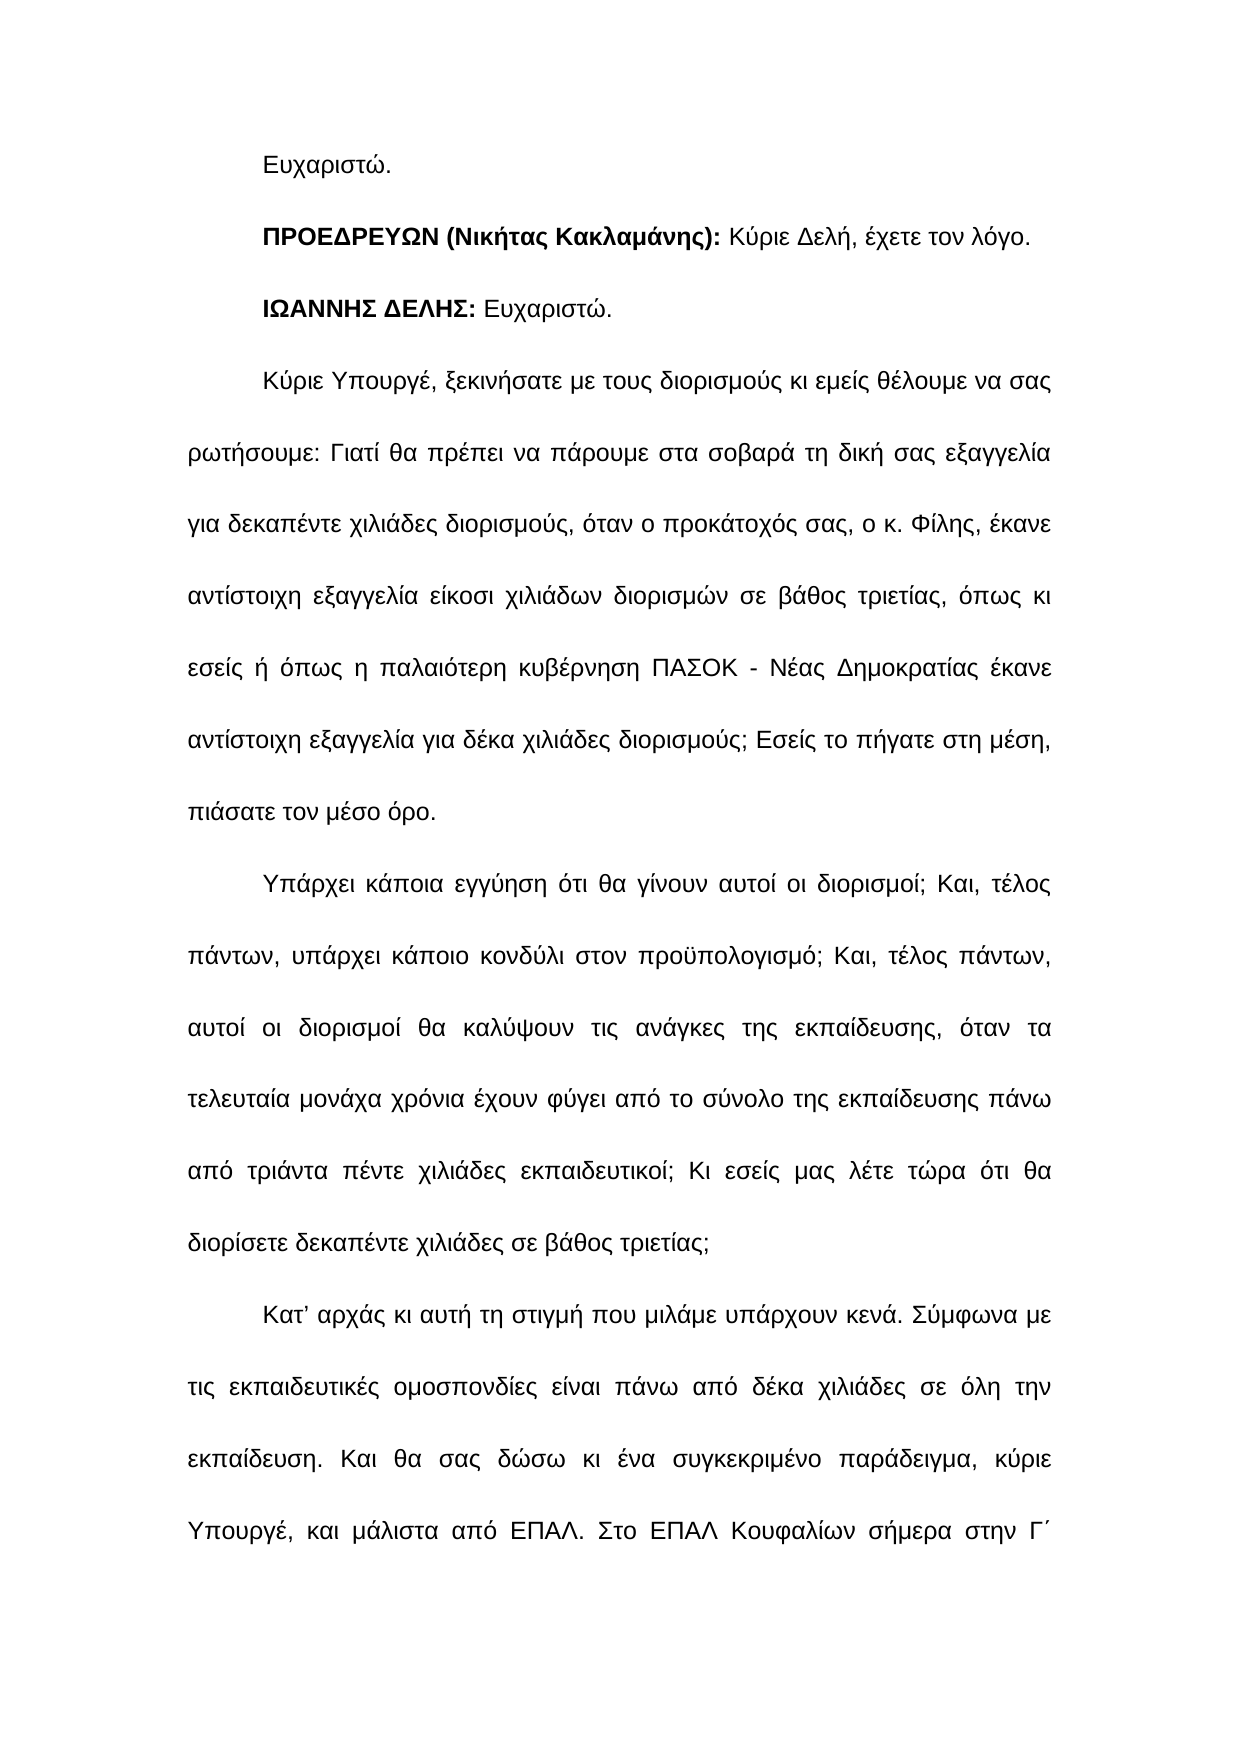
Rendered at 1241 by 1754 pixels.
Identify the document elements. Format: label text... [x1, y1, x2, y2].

text Κύριε Υπουργέ, ξεκινήσατε με τους διορισμούς κι εμείς θέλουμε να σας ρωτήσουμε: Γιατί θα πρέπει να πάρουμε στα σοβαρά τη δική σας εξαγγελία για δεκαπέντε χιλιάδες διορισμούς, όταν ο προκάτοχός σας, ο κ. Φίλης, έκανε αντίστοιχη εξαγγελία είκοσι χιλιάδων διορισμών σε βάθος τριετίας, όπως κι εσείς ή όπως η παλαιότερη κυβέρνηση ΠΑΣΟΚ - Νέας Δημοκρατίας έκανε αντίστοιχη εξαγγελία για δέκα χιλιάδες διορισμούς; Εσείς το πήγατε στη μέση, πιάσατε τον μέσο όρο. [187, 366, 1053, 826]
text ΠΡΟΕΔΡΕΥΩΝ (Νικήτας Κακλαμάνης): Κύριε Δελή, έχετε τον λόγο. [187, 222, 1053, 251]
text Υπάρχει κάποια εγγύηση ότι θα γίνουν αυτοί οι διορισμοί; Και, τέλος πάντων, υπάρχει κάποιο κονδύλι στον προϋπολογισμό; Και, τέλος πάντων, αυτοί οι διορισμοί θα καλύψουν τις ανάγκες της εκπαίδευσης, όταν τα τελευταία μονάχα χρόνια έχουν φύγει από το σύνολο της εκπαίδευσης πάνω από τριάντα πέντε χιλιάδες εκπαιδευτικοί; Κι εσείς μας λέτε τώρα ότι θα διορίσετε δεκαπέντε χιλιάδες σε βάθος τριετίας; [187, 869, 1053, 1257]
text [187, 1300, 1053, 1544]
text ΙΩΑΝΝΗΣ ΔΕΛΗΣ: Ευχαριστώ. [187, 294, 1053, 322]
text Ευχαριστώ. [187, 150, 1053, 179]
